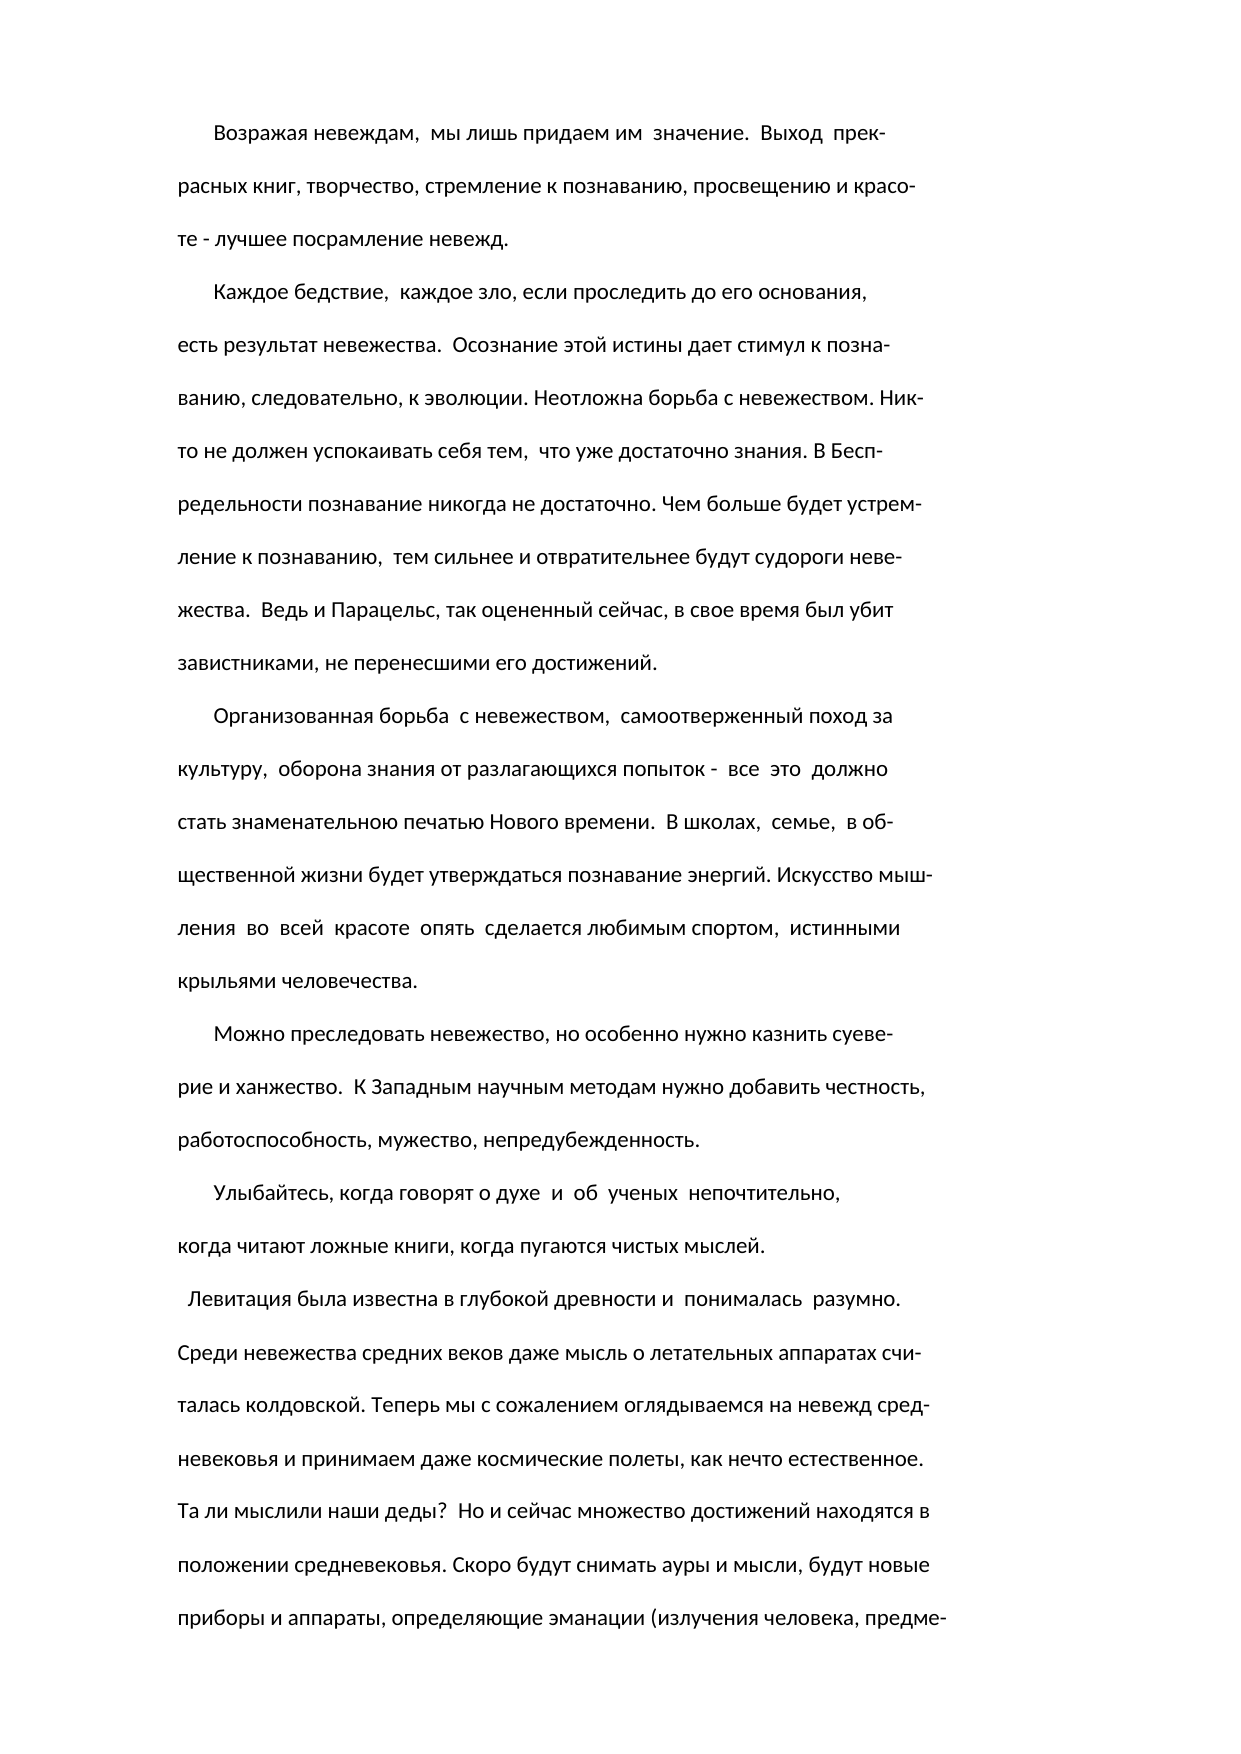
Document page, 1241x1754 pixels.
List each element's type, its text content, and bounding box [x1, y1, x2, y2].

text когда читают ложные книги, когда пугаются чистых мыслей. [177, 1232, 1152, 1259]
text то не должен успокаивать себя тем, что уже достаточно знания. В Бесп- [177, 436, 1152, 464]
text Та ли мыслили наши деды? Но и сейчас множество достижений находятся в [177, 1497, 1152, 1525]
text крыльями человечества. [177, 966, 1152, 994]
text есть результат невежества. Осознание этой истины дает стимул к позна- [177, 330, 1152, 358]
text те - лучшее посрамление невежд. [177, 224, 1152, 252]
text Организованная борьба с невежеством, самоотверженный поход за [177, 701, 1152, 729]
text культуру, оборона знания от разлагающихся попыток - все это должно [177, 754, 1152, 782]
text Каждое бедствие, каждое зло, если проследить до его основания, [177, 277, 1152, 305]
text Улыбайтесь, когда говорят о духе и об ученых непочтительно, [177, 1178, 1152, 1207]
text стать знаменательною печатью Нового времени. В школах, семье, в об- [177, 807, 1152, 835]
text Левитация была известна в глубокой древности и понималась разумно. [177, 1284, 1152, 1313]
text приборы и аппараты, определяющие эманации (излучения человека, предме- [177, 1603, 1152, 1631]
text редельности познавание никогда не достаточно. Чем больше будет устрем- [177, 489, 1152, 517]
text ванию, следовательно, к эволюции. Неотложна борьба с невежеством. Ник- [177, 383, 1152, 411]
text Возражая невеждам, мы лишь придаем им значение. Выход прек- [177, 118, 1152, 146]
text положении средневековья. Скоро будут снимать ауры и мысли, будут новые [177, 1550, 1152, 1578]
text жества. Ведь и Парацельс, так оцененный сейчас, в свое время был убит [177, 595, 1152, 623]
text талась колдовской. Теперь мы с сожалением оглядываемся на невежд сред- [177, 1391, 1152, 1419]
text щественной жизни будет утверждаться познавание энергий. Искусство мыш- [177, 860, 1152, 888]
text ление к познаванию, тем сильнее и отвратительнее будут судороги неве- [177, 542, 1152, 570]
text работоспособность, мужество, непредубежденность. [177, 1126, 1152, 1153]
text завистниками, не перенесшими его достижений. [177, 648, 1152, 676]
text Среди невежества средних веков даже мысль о летательных аппаратах счи- [177, 1338, 1152, 1366]
text Можно преследовать невежество, но особенно нужно казнить суеве- [177, 1019, 1152, 1047]
text ления во всей красоте опять сделается любимым спортом, истинными [177, 913, 1152, 941]
text рие и ханжество. К Западным научным методам нужно добавить честность, [177, 1072, 1152, 1101]
text расных книг, творчество, стремление к познаванию, просвещению и красо- [177, 171, 1152, 199]
text невековья и принимаем даже космические полеты, как нечто естественное. [177, 1444, 1152, 1472]
